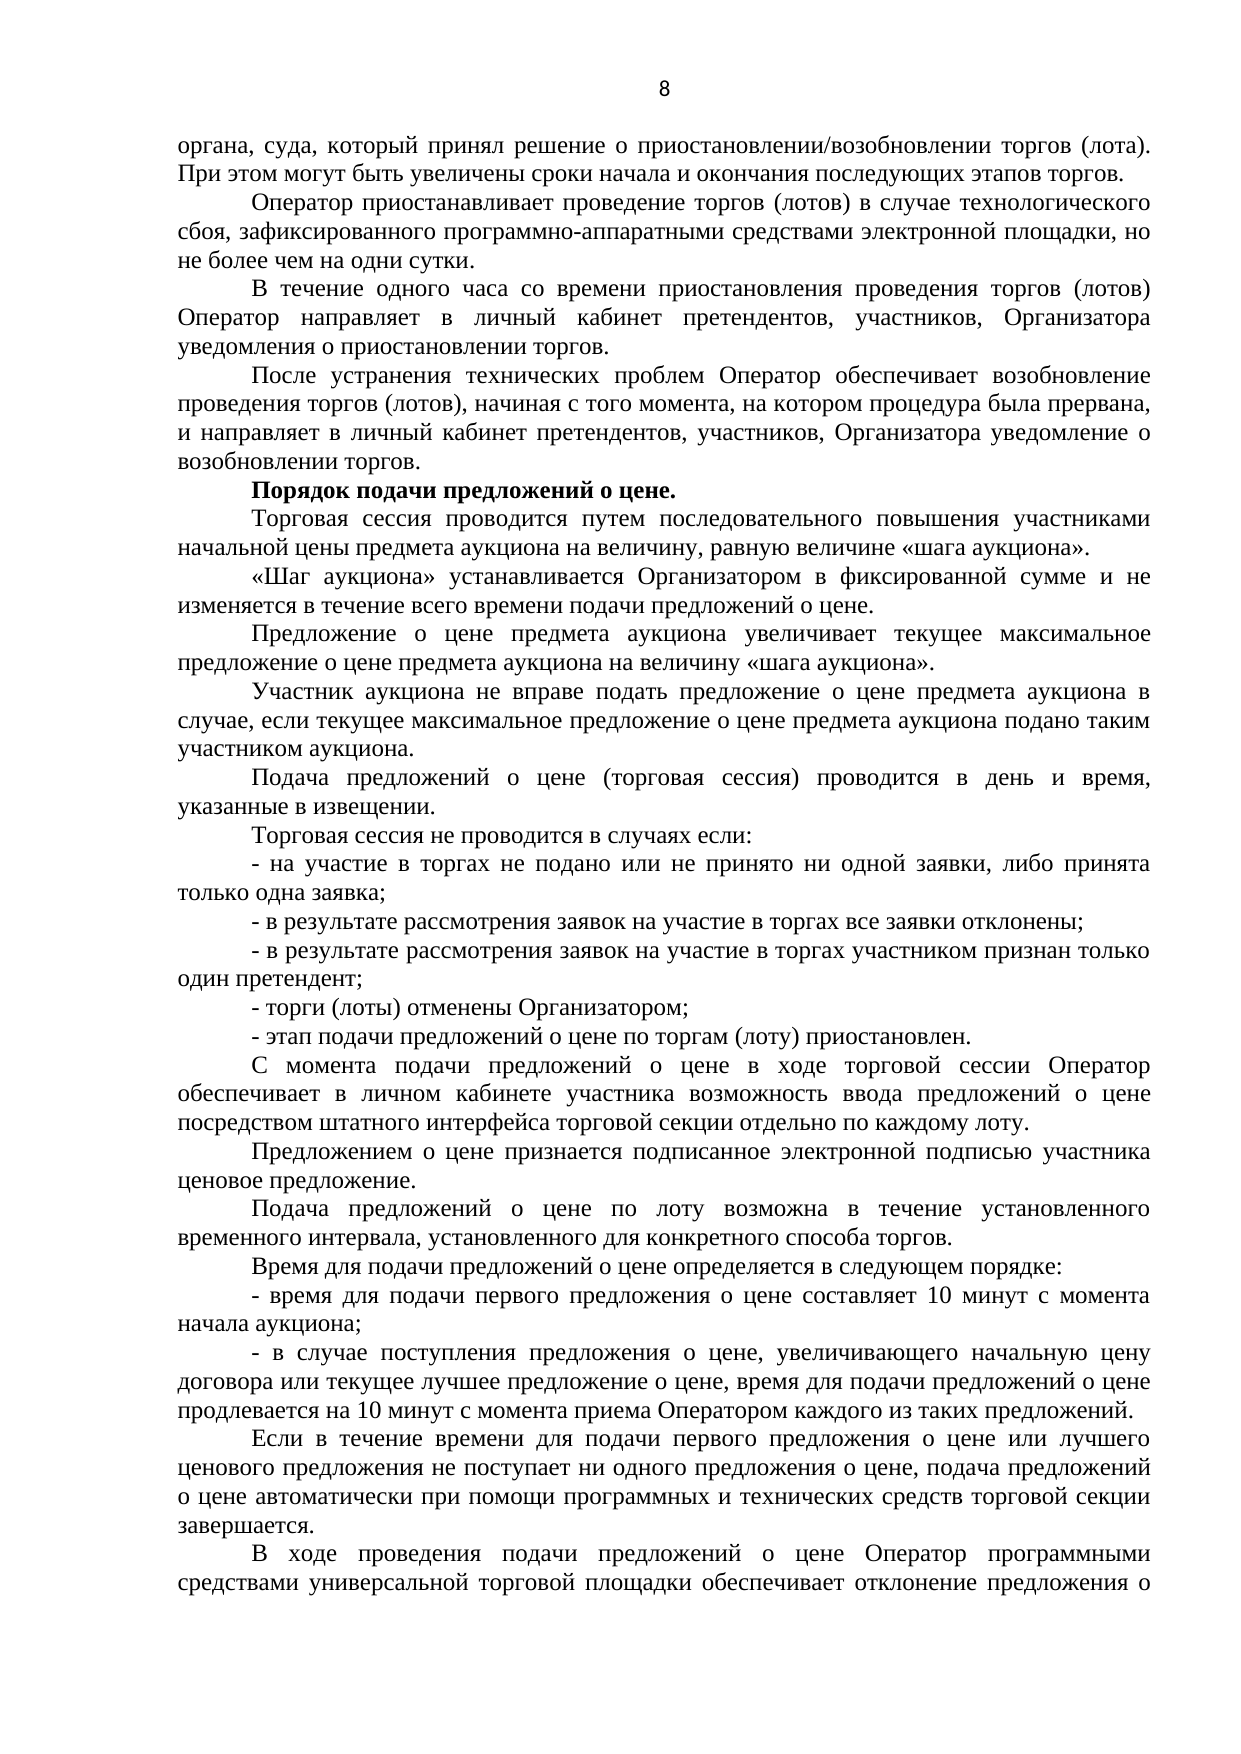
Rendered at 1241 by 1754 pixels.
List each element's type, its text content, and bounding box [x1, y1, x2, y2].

text - время для подачи первого предложения о цене составляет 10 минут с момента начала аукциона; [177, 1280, 1152, 1337]
text Если в течение времени для подачи первого предложения о цене или лучшего ценового предложения не поступает ни одного предложения о цене, подача предложений о цене автоматически при помощи программных и технических средств торговой секции завершается. [177, 1423, 1152, 1538]
list Порядок подачи предложений о цене. [177, 475, 1152, 503]
text Предложением о цене признается подписанное электронной подписью участника ценовое предложение. [177, 1136, 1152, 1193]
text Время для подачи предложений о цене определяется в следующем порядке: [177, 1251, 1152, 1280]
text - этап подачи предложений о цене по торгам (лоту) приостановлен. [177, 1021, 1152, 1050]
text - торги (лоты) отменены Организатором; [177, 992, 1152, 1021]
text - в случае поступления предложения о цене, увеличивающего начальную цену договора или текущее лучшее предложение о цене, время для подачи предложений о цене продлевается на 10 минут с момента приема Оператором каждого из таких предложений. [177, 1337, 1152, 1423]
text Подача предложений о цене по лоту возможна в течение установленного временного интервала, установленного для конкретного способа торгов. [177, 1193, 1152, 1251]
text Оператор приостанавливает проведение торгов (лотов) в случае технологического сбоя, зафиксированного программно-аппаратными средствами электронной площадки, но не более чем на одни сутки. [177, 187, 1152, 273]
text Подача предложений о цене (торговая сессия) проводится в день и время, указанные в извещении. [177, 762, 1152, 820]
list «Шаг аукциона» устанавливается Организатором в фиксированной сумме и не изменяется в течение всего времени подачи предложений о цене. [177, 561, 1152, 618]
list После устранения технических проблем Оператор обеспечивает возобновление проведения торгов (лотов), начиная с того момента, на котором процедура была прервана, и направляет в личный кабинет претендентов, участников, Организатора уведомление о возобновлении торгов. [177, 360, 1152, 475]
text - на участие в торгах не подано или не принято ни одной заявки, либо принята только одна заявка; [177, 848, 1152, 906]
text В течение одного часа со времени приостановления проведения торгов (лотов) Оператор направляет в личный кабинет претендентов, участников, Организатора уведомления о приостановлении торгов. [177, 273, 1152, 360]
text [177, 1538, 1152, 1596]
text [177, 130, 1152, 187]
text С момента подачи предложений о цене в ходе торговой сессии Оператор обеспечивает в личном кабинете участника возможность ввода предложений о цене посредством штатного интерфейса торговой секции отдельно по каждому лоту. [177, 1050, 1152, 1136]
list Предложение о цене предмета аукциона увеличивает текущее максимальное предложение о цене предмета аукциона на величину «шага аукциона». [177, 618, 1152, 676]
text - в результате рассмотрения заявок на участие в торгах участником признан только один претендент; [177, 935, 1152, 992]
text Торговая сессия не проводится в случаях если: [177, 820, 1152, 848]
text - в результате рассмотрения заявок на участие в торгах все заявки отклонены; [177, 906, 1152, 935]
list Торговая сессия проводится путем последовательного повышения участниками начальной цены предмета аукциона на величину, равную величине «шага аукциона». [177, 503, 1152, 561]
list Участник аукциона не вправе подать предложение о цене предмета аукциона в случае, если текущее максимальное предложение о цене предмета аукциона подано таким участником аукциона. [177, 676, 1152, 762]
